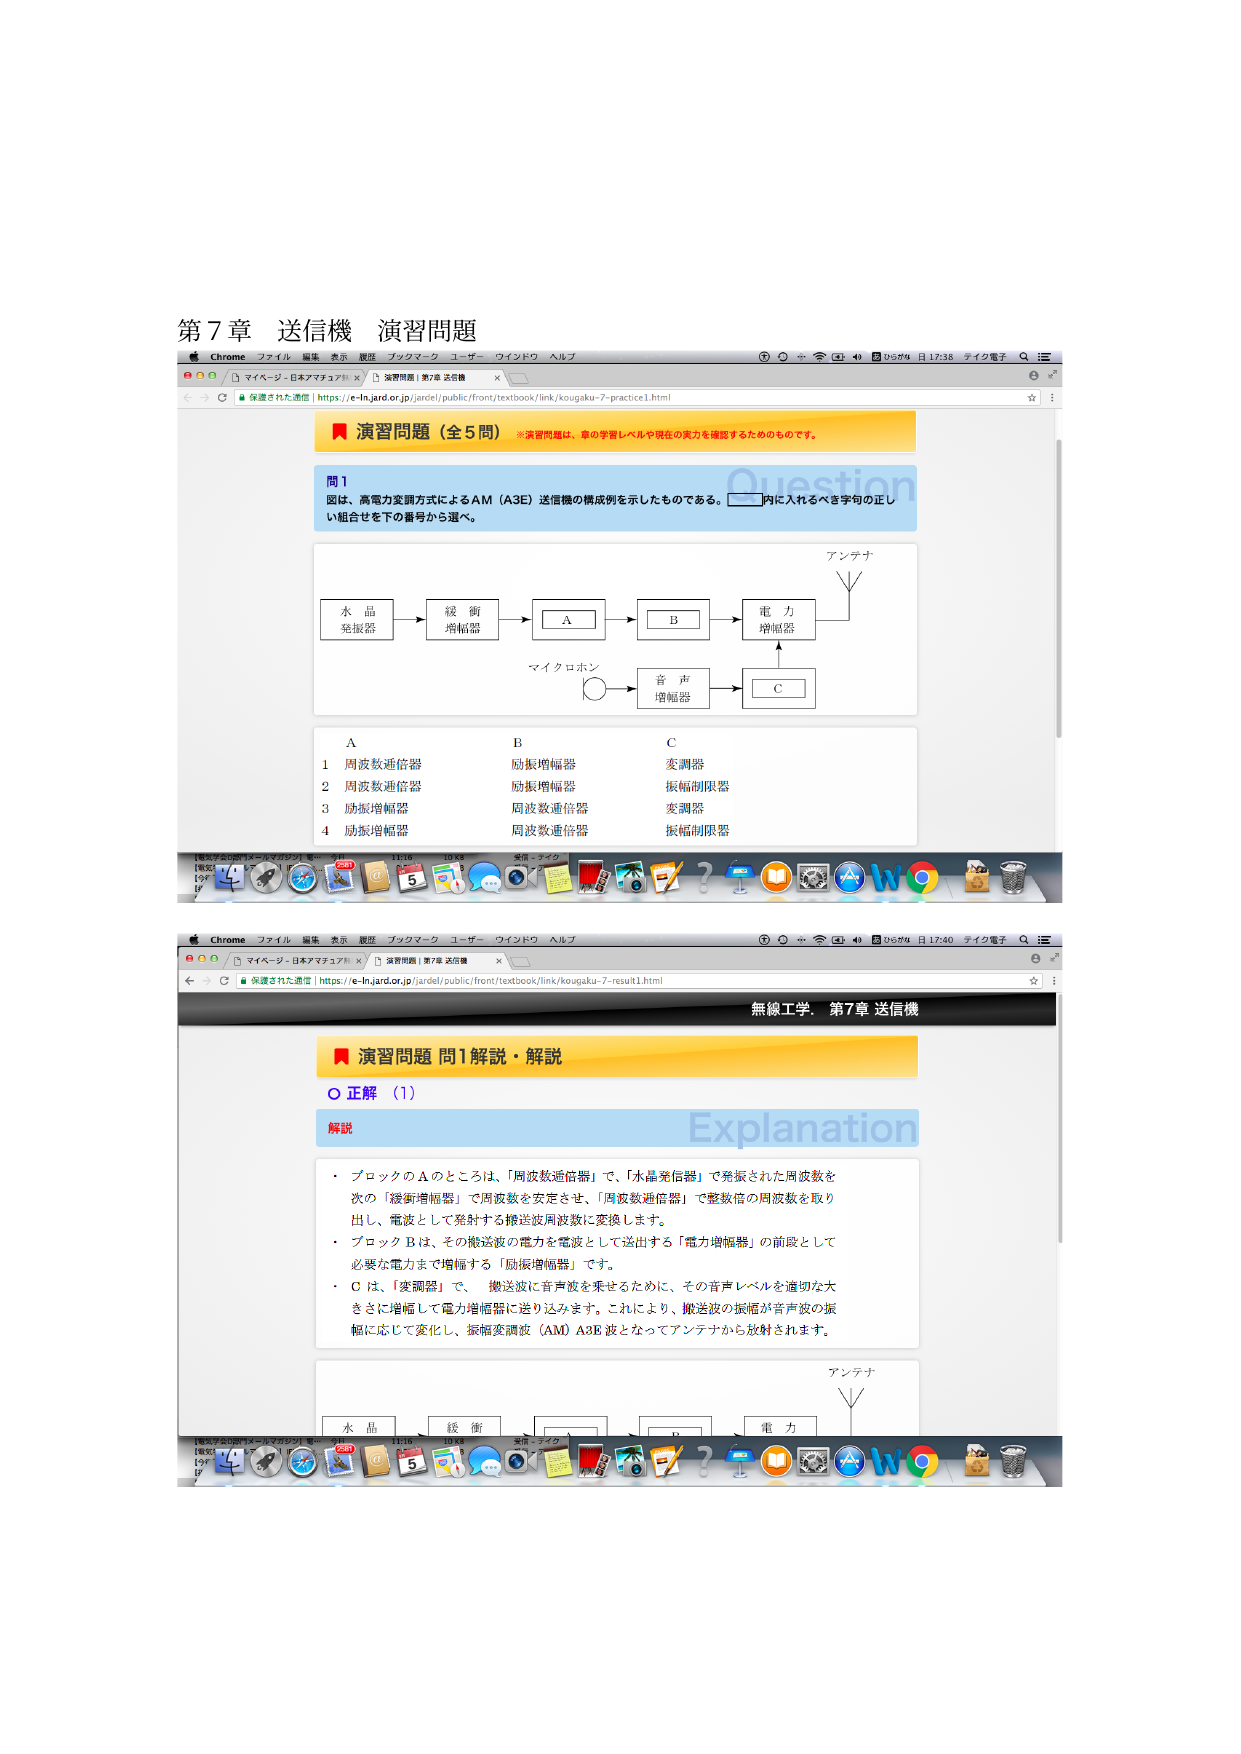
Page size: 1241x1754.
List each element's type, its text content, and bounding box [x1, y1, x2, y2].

picture [177, 350, 1063, 903]
picture [177, 933, 1063, 1487]
text 第７章 送信機 演習問題 [177, 308, 1063, 350]
